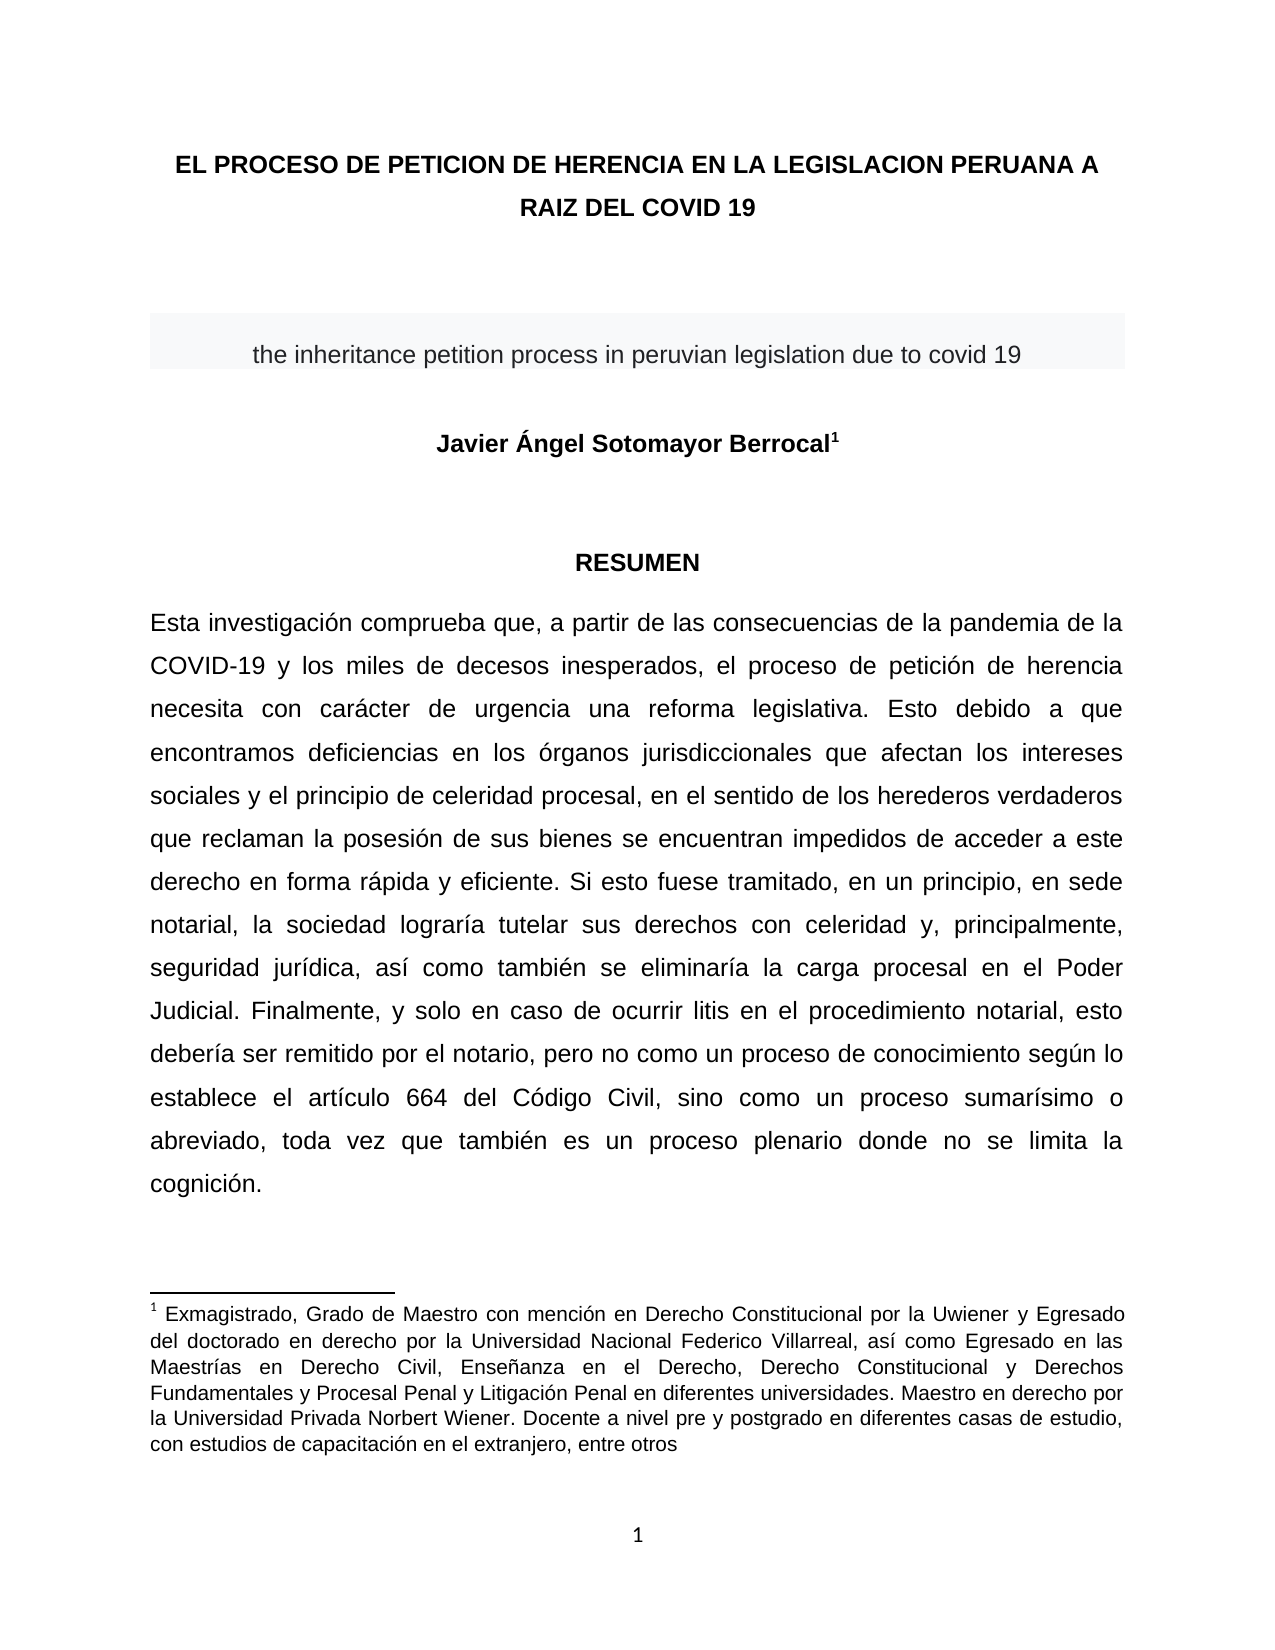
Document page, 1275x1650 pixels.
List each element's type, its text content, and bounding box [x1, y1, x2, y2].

text Esta investigación comprueba que, a partir de las consecuencias de la pandemia de la COVID-19 y los miles de decesos inesperados, el proceso de petición de herencia necesita con carácter de urgencia una reforma legislativa. Esto debido a que encontramos deficiencias en los órganos jurisdiccionales que afectan los intereses sociales y el principio de celeridad procesal, en el sentido de los herederos verdaderos que reclaman la posesión de sus bienes se encuentran impedidos de acceder a este derecho en forma rápida y eficiente. Si esto fuese tramitado, en un principio, en sede notarial, la sociedad lograría tutelar sus derechos con celeridad y, principalmente, seguridad jurídica, así como también se eliminaría la carga procesal en el Poder Judicial. Finalmente, y solo en caso de ocurrir litis en el procedimiento notarial, esto debería ser remitido por el notario, pero no como un proceso de conocimiento según lo establece el artículo 664 del Código Civil, sino como un proceso sumarísimo o abreviado, toda vez que también es un proceso plenario donde no se limita la cognición. [150, 608, 1125, 1197]
text the inheritance petition process in peruvian legislation due to covid 19 [150, 313, 1125, 369]
text EL PROCESO DE PETICION DE HERENCIA EN LA LEGISLACION PERUANA A RAIZ DEL COVID 19 [150, 150, 1125, 222]
text Javier Ángel Sotomayor Berrocal [150, 429, 1125, 457]
text RESUMEN [150, 548, 1125, 577]
